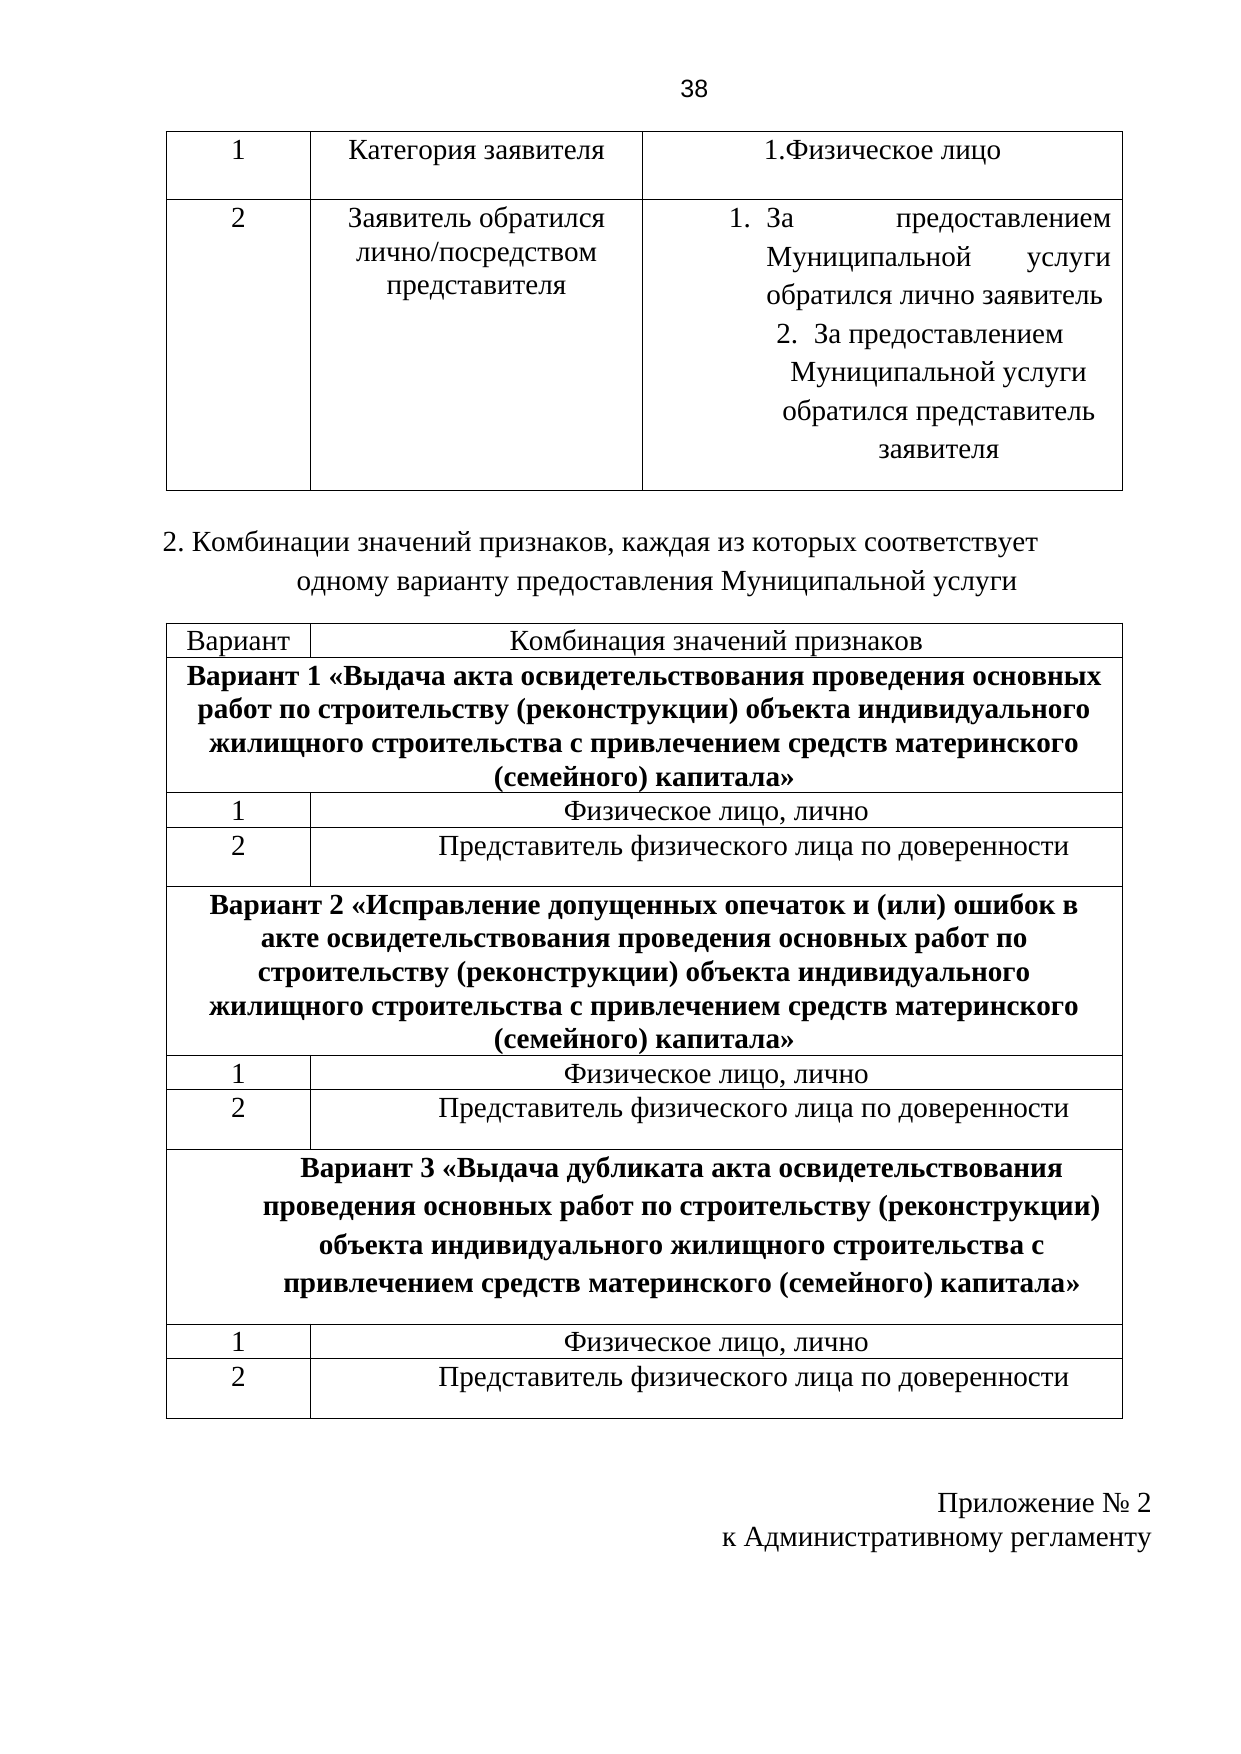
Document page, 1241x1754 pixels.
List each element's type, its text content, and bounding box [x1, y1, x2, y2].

table_cell 1.Физическое лицо [643, 132, 1122, 199]
table_cell 2 [167, 828, 310, 886]
table_cell Физическое лицо, лично [311, 793, 1122, 827]
table_cell За предоставлением Муниципальной услуги обратился лично заявитель За предоставлением Муниципальной услуги обратился представитель заявителя [643, 200, 1122, 490]
text Приложение № 2 [177, 1486, 1152, 1519]
table_cell 1 [167, 1056, 310, 1089]
table_cell Категория заявителя [311, 132, 642, 199]
table_header Комбинация значений признаков [311, 624, 1122, 657]
table_cell Представитель физического лица по доверенности [311, 1359, 1122, 1417]
table_cell Представитель физического лица по доверенности [311, 1090, 1122, 1149]
text к Административному регламенту [177, 1519, 1152, 1553]
list 2. Комбинации значений признаков, каждая из которых соответствует [162, 524, 1152, 558]
table_cell Физическое лицо, лично [311, 1325, 1122, 1358]
table_cell 2 [167, 1359, 310, 1417]
table_cell 2 [167, 1090, 310, 1149]
table_cell Вариант 1 «Выдача акта освидетельствования проведения основных работ по строительству (реконструкции) объекта индивидуального жилищного строительства с привлечением средств материнского (семейного) капитала» [167, 658, 1122, 792]
list одному варианту предоставления Муниципальной услуги [162, 563, 1152, 597]
table_cell 1 [167, 132, 310, 199]
table_cell Представитель физического лица по доверенности [311, 828, 1122, 886]
table_cell 1 [167, 1325, 310, 1358]
table_cell Вариант 3 «Выдача дубликата акта освидетельствования проведения основных работ по строительству (реконструкции) объекта индивидуального жилищного строительства с привлечением средств материнского (семейного) капитала» [167, 1150, 1122, 1323]
table_cell 1 [167, 793, 310, 827]
table_header Вариант [167, 624, 310, 657]
table_cell 2 [167, 200, 310, 490]
table_cell Физическое лицо, лично [311, 1056, 1122, 1089]
table_cell Заявитель обратился лично/посредством представителя [311, 200, 642, 490]
table_cell Вариант 2 «Исправление допущенных опечаток и (или) ошибок в акте освидетельствования проведения основных работ по строительству (реконструкции) объекта индивидуального жилищного строительства с привлечением средств материнского (семейного) капитала» [167, 887, 1122, 1055]
